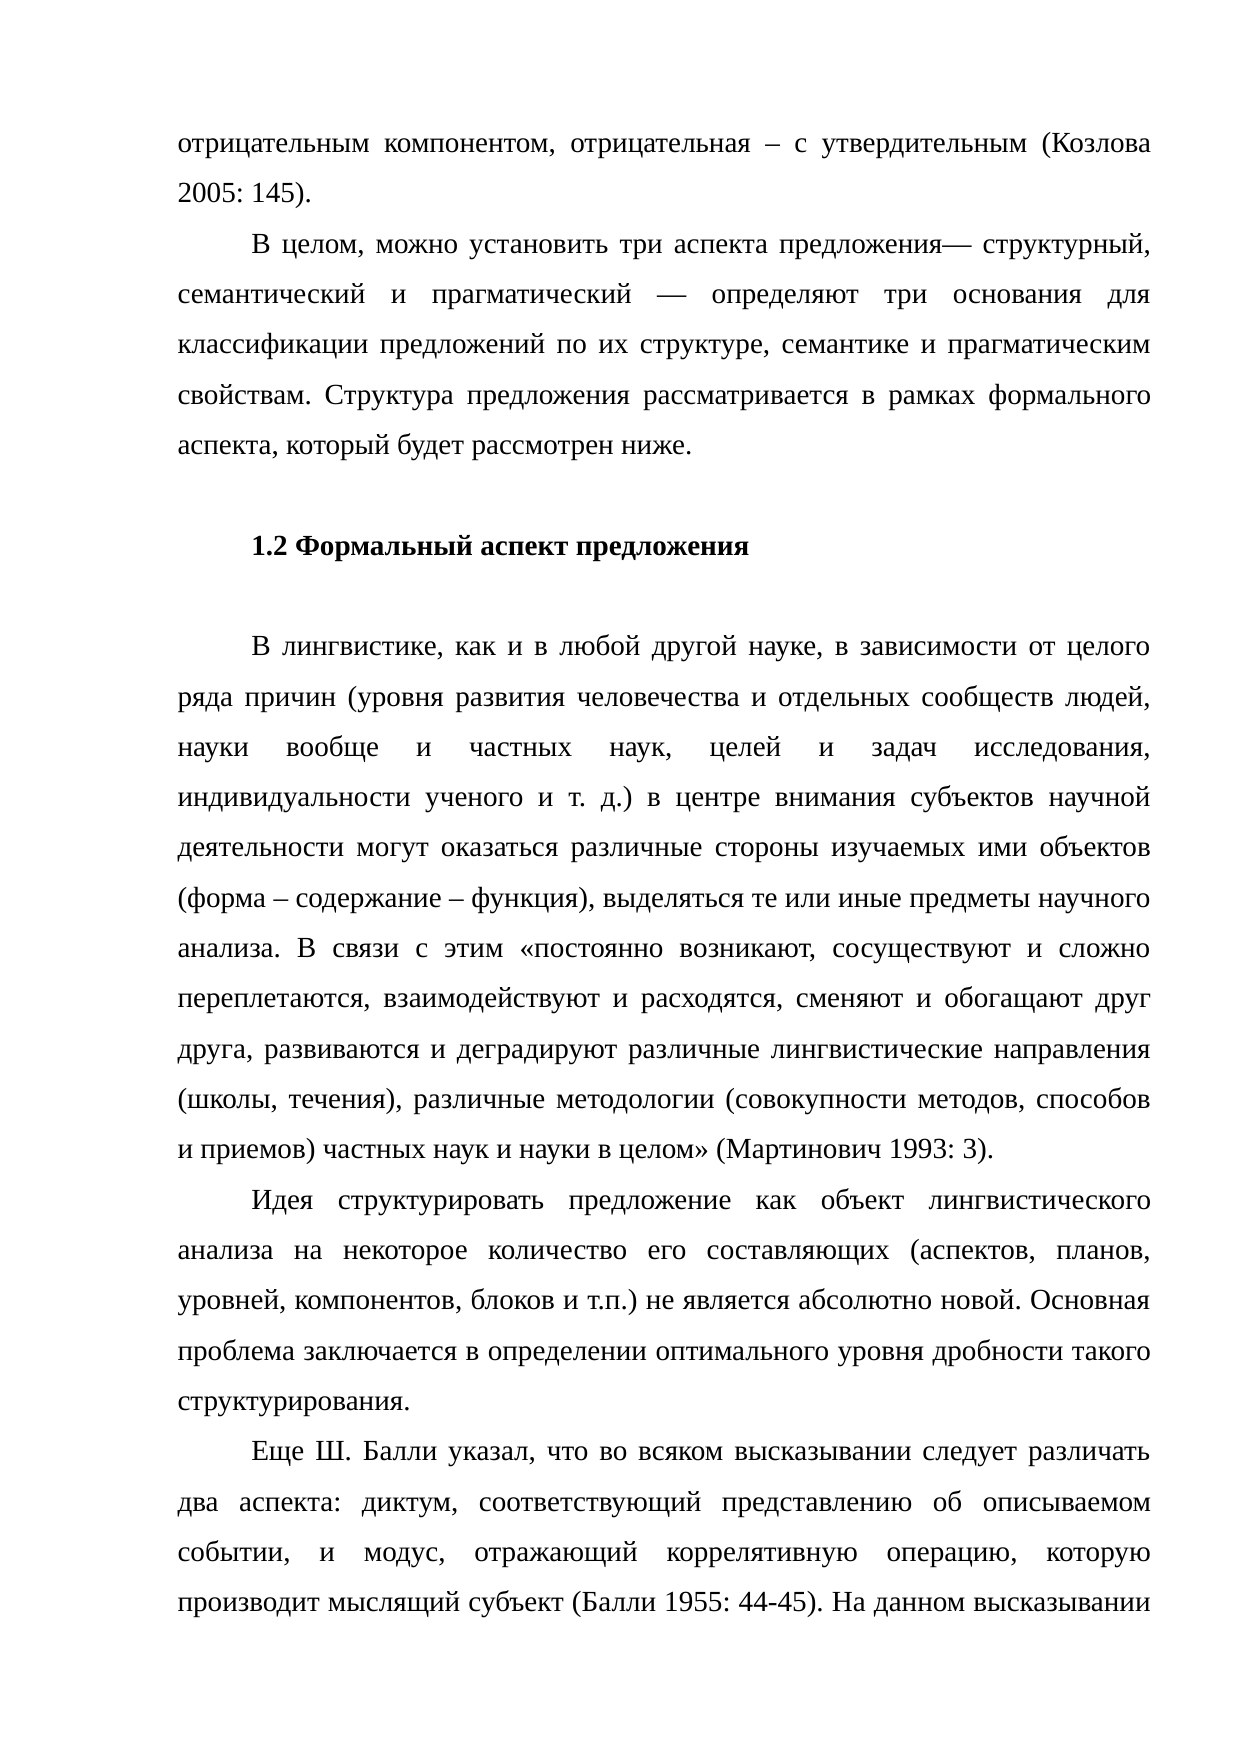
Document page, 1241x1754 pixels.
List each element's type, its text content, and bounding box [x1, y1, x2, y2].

text В лингвистике, как и в любой другой науке, в зависимости от целого ряда причин (уровня развития человечества и отдельных сообществ людей, науки вообще и частных наук, целей и задач исследования, индивидуальности ученого и т. д.) в центре внимания субъектов научной деятельности могут оказаться различные стороны изучаемых ими объектов (форма – содержание – функция), выделяться те или иные предметы научного анализа. В связи с этим «постоянно возникают, сосуществуют и сложно переплетаются, взаимодействуют и расходятся, сменяют и обогащают друг друга, развиваются и деградируют различные лингвистические направления (школы, течения), различные методологии (совокупности методов, способов и приемов) частных наук и науки в целом» (Мартинович 1993: 3). [177, 628, 1152, 1165]
text Идея структурировать предложение как объект лингвистического анализа на некоторое количество его составляющих (аспектов, планов, уровней, компонентов, блоков и т.п.) не является абсолютно новой. Основная проблема заключается в определении оптимального уровня дробности такого структурирования. [177, 1182, 1152, 1417]
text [177, 125, 1152, 209]
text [177, 1433, 1152, 1618]
text В целом, можно установить три аспекта предложения— структурный, семантический и прагматический — определяют три основания для классификации предложений по их структуре, семантике и прагматическим свойствам. Структура предложения рассматривается в рамках формального аспекта, который будет рассмотрен ниже. [177, 226, 1152, 461]
text 1.2 Формальный аспект предложения [177, 528, 1152, 561]
